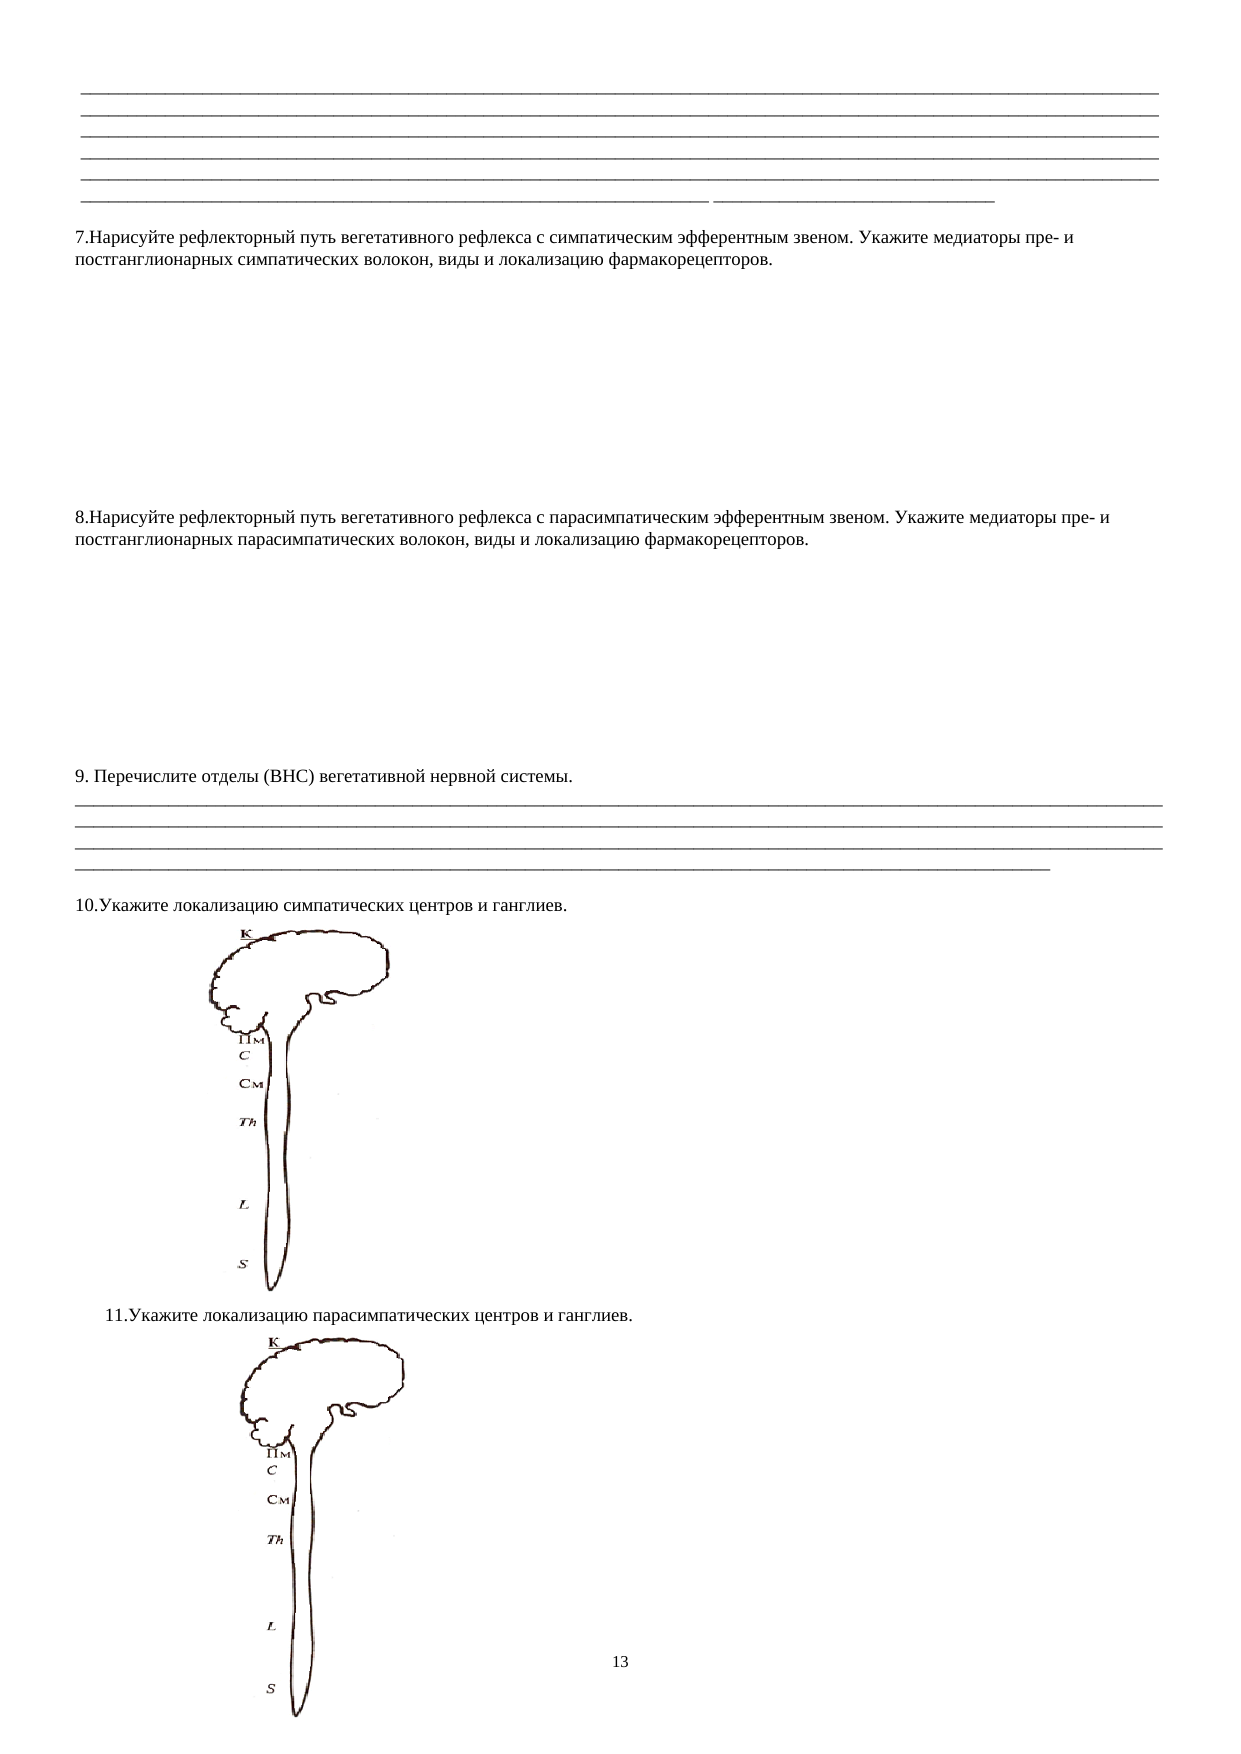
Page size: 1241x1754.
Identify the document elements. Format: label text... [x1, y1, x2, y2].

text 10.Укажите локализацию симпатических центров и ганглиев. [75, 894, 1165, 916]
picture [182, 921, 474, 1292]
text ____________________________________________________________________________________________________________________________________________________________________________________________________________________________________________________________________________________________________________________________________________________________________________________________________________________________________________________________________ [75, 787, 1165, 873]
text 11.Укажите локализацию парасимпатических центров и ганглиев. [104, 1304, 1165, 1326]
text 9. Перечислите отделы (ВНС) вегетативной нервной системы. [75, 765, 1165, 787]
picture [215, 1329, 482, 1718]
text 8.Нарисуйте рефлекторный путь вегетативного рефлекса с парасимпатическим эфферентным звеном. Укажите медиаторы пре- и постганглионарных парасимпатических волокон, виды и локализацию фармакорецепторов. [75, 506, 1165, 549]
text __________________________________________________________________________________________________________________________________________________________________________________________________________________________________________________________________________________________________________________________________________________________________________________________________________________________________________________________________________________________________________________________________________________________________________________________________________________________________________________________________ ______________________________ [81, 75, 1165, 204]
text 7.Нарисуйте рефлекторный путь вегетативного рефлекса с симпатическим эфферентным звеном. Укажите медиаторы пре- и постганглионарных симпатических волокон, виды и локализацию фармакорецепторов. [75, 226, 1165, 269]
